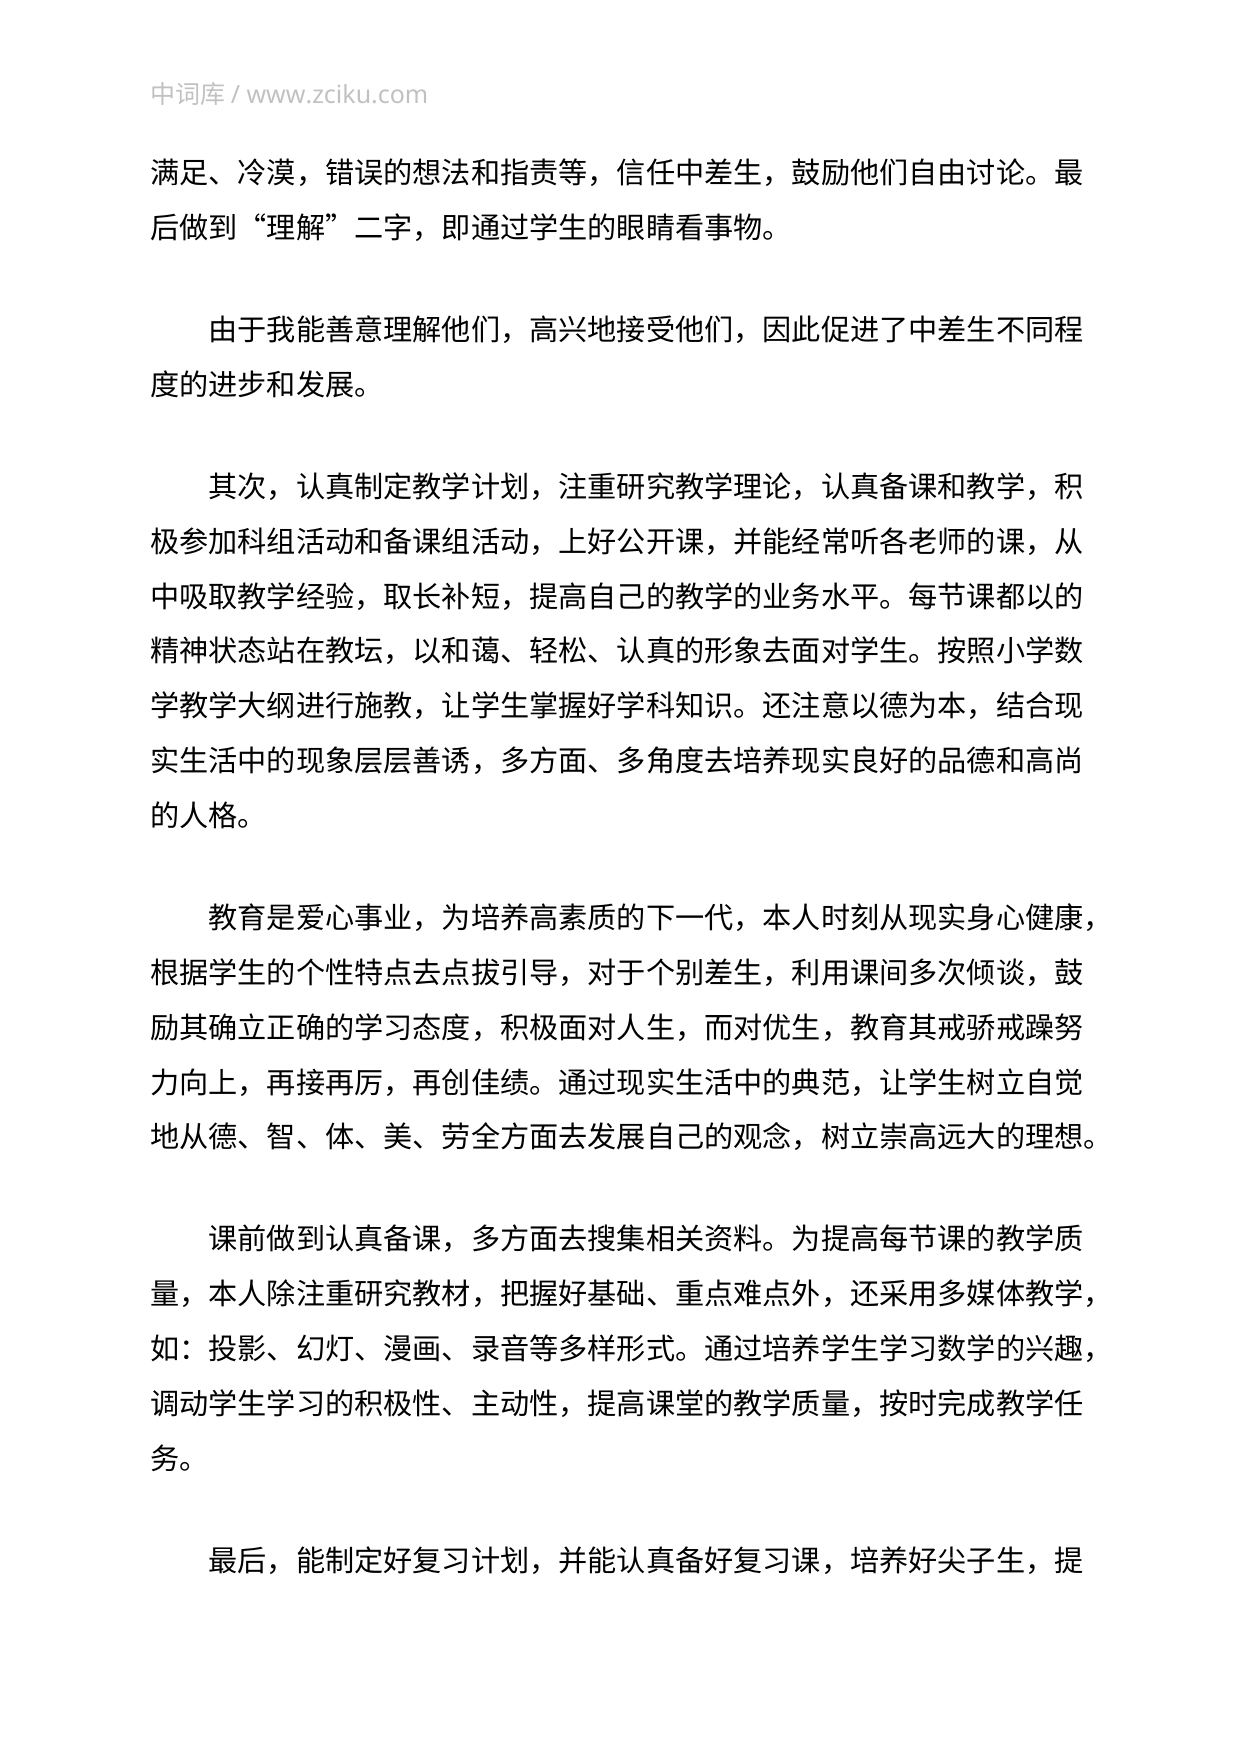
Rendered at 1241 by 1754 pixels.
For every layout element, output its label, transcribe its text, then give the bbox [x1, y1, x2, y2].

text 教育是爱心事业，为培养高素质的下一代，本人时刻从现实身心健康，根据学生的个性特点去点拔引导，对于个别差生，利用课间多次倾谈，鼓励其确立正确的学习态度，积极面对人生，而对优生，教育其戒骄戒躁努力向上，再接再厉，再创佳绩。通过现实生活中的典范，让学生树立自觉地从德、智、体、美、劳全方面去发展自己的观念，树立崇高远大的理想。 [150, 894, 1090, 1156]
text 课前做到认真备课，多方面去搜集相关资料。为提高每节课的教学质量，本人除注重研究教材，把握好基础、重点难点外，还采用多媒体教学，如：投影、幻灯、漫画、录音等多样形式。通过培养学生学习数学的兴趣，调动学生学习的积极性、主动性，提高课堂的教学质量，按时完成教学任务。 [150, 1216, 1090, 1478]
text 由于我能善意理解他们，高兴地接受他们，因此促进了中差生不同程度的进步和发展。 [150, 307, 1090, 404]
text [150, 1537, 1090, 1579]
text 其次，认真制定教学计划，注重研究教学理论，认真备课和教学，积极参加科组活动和备课组活动，上好公开课，并能经常听各老师的课，从中吸取教学经验，取长补短，提高自己的教学的业务水平。每节课都以的精神状态站在教坛，以和蔼、轻松、认真的形象去面对学生。按照小学数学教学大纲进行施教，让学生掌握好学科知识。还注意以德为本，结合现实生活中的现象层层善诱，多方面、多角度去培养现实良好的品德和高尚的人格。 [150, 463, 1090, 835]
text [150, 150, 1090, 247]
